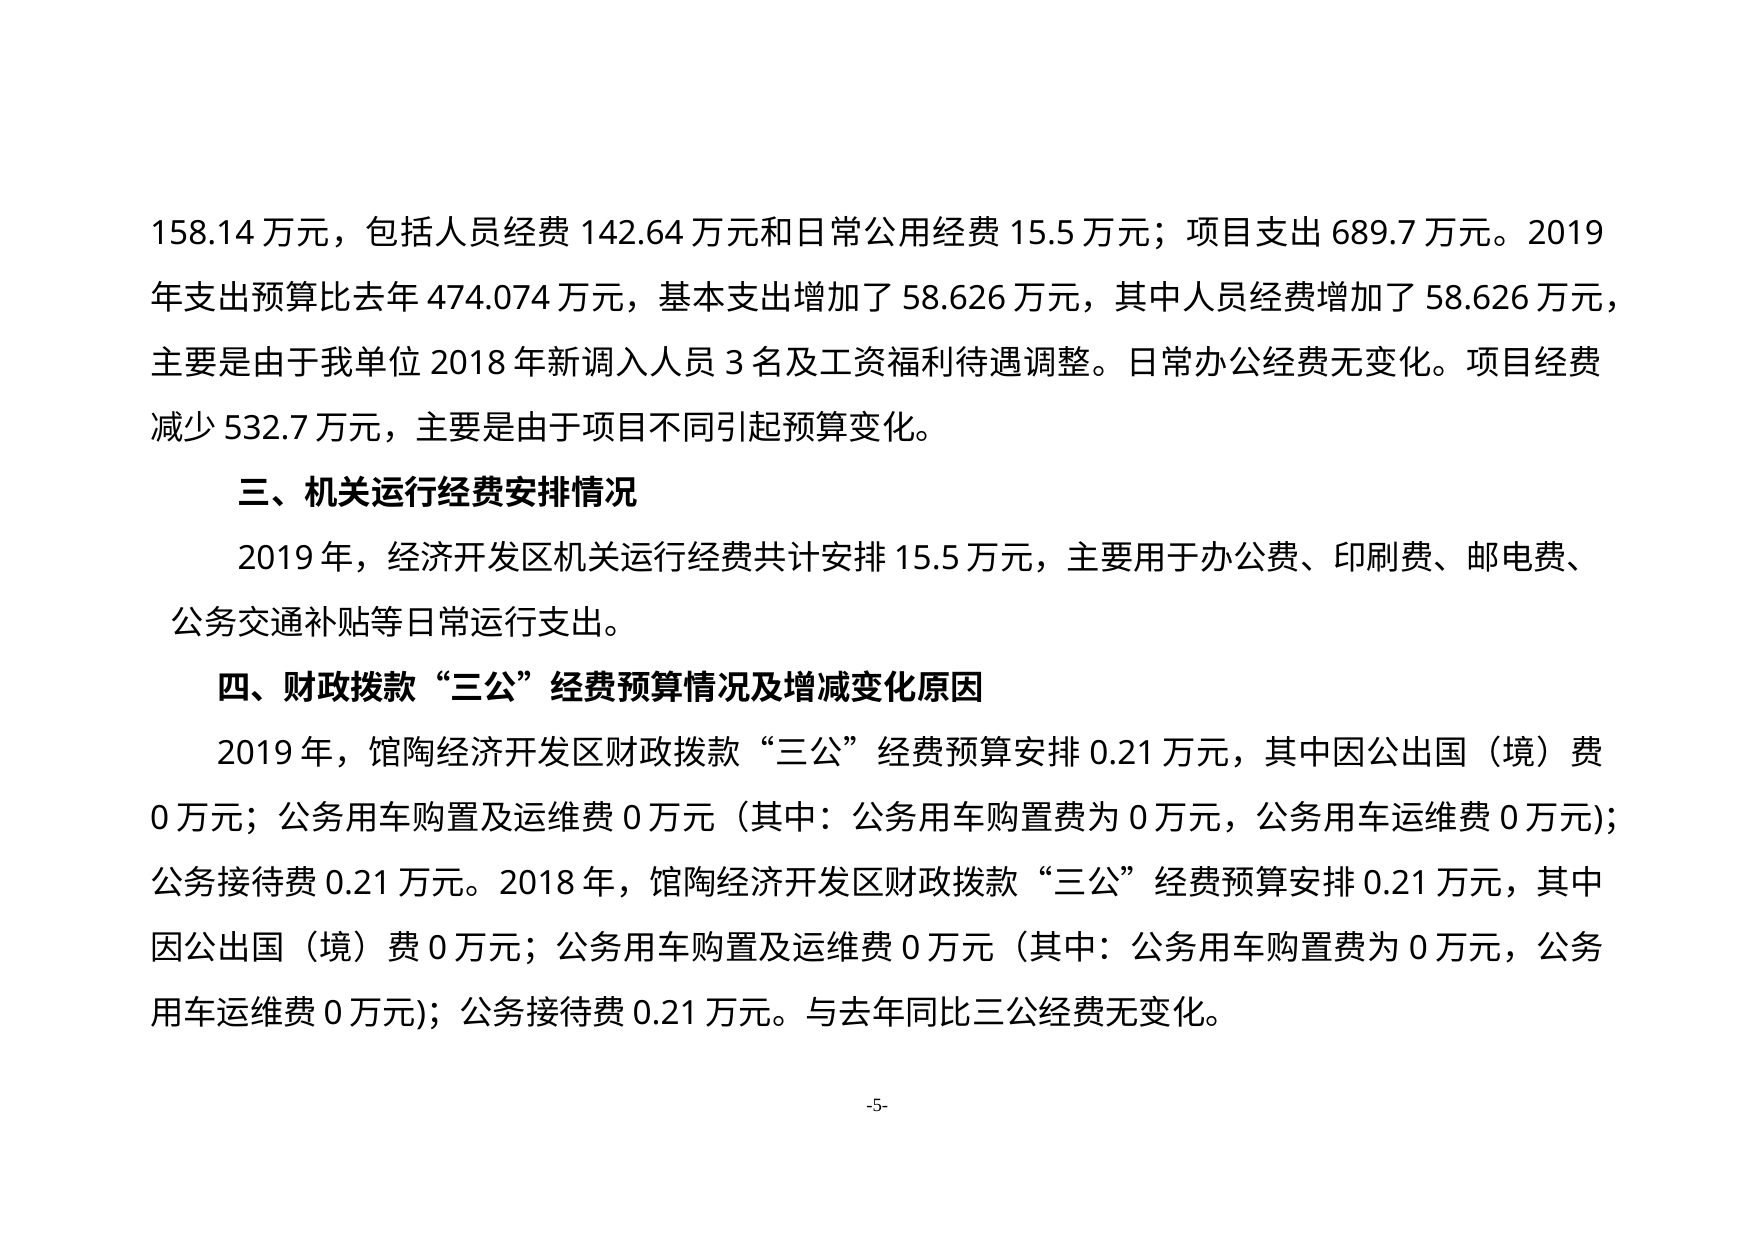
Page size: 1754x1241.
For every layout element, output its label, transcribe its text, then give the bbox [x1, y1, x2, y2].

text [150, 198, 1604, 458]
text 2019年，经济开发区机关运行经费共计安排15.5万元，主要用于办公费、印刷费、邮电费、公务交通补贴等日常运行支出。 [171, 523, 1604, 653]
text 三、机关运行经费安排情况 [171, 458, 1604, 523]
text 四、财政拨款“三公”经费预算情况及增减变化原因 [150, 653, 1604, 718]
text 2019年，馆陶经济开发区财政拨款“三公”经费预算安排0.21万元，其中因公出国（境）费0万元；公务用车购置及运维费0万元（其中：公务用车购置费为0万元，公务用车运维费0万元)；公务接待费0.21万元。2018年，馆陶经济开发区财政拨款“三公”经费预算安排0.21万元，其中因公出国（境）费0万元；公务用车购置及运维费0万元（其中：公务用车购置费为0万元，公务用车运维费0万元)；公务接待费0.21万元。与去年同比三公经费无变化。 [150, 718, 1604, 1043]
